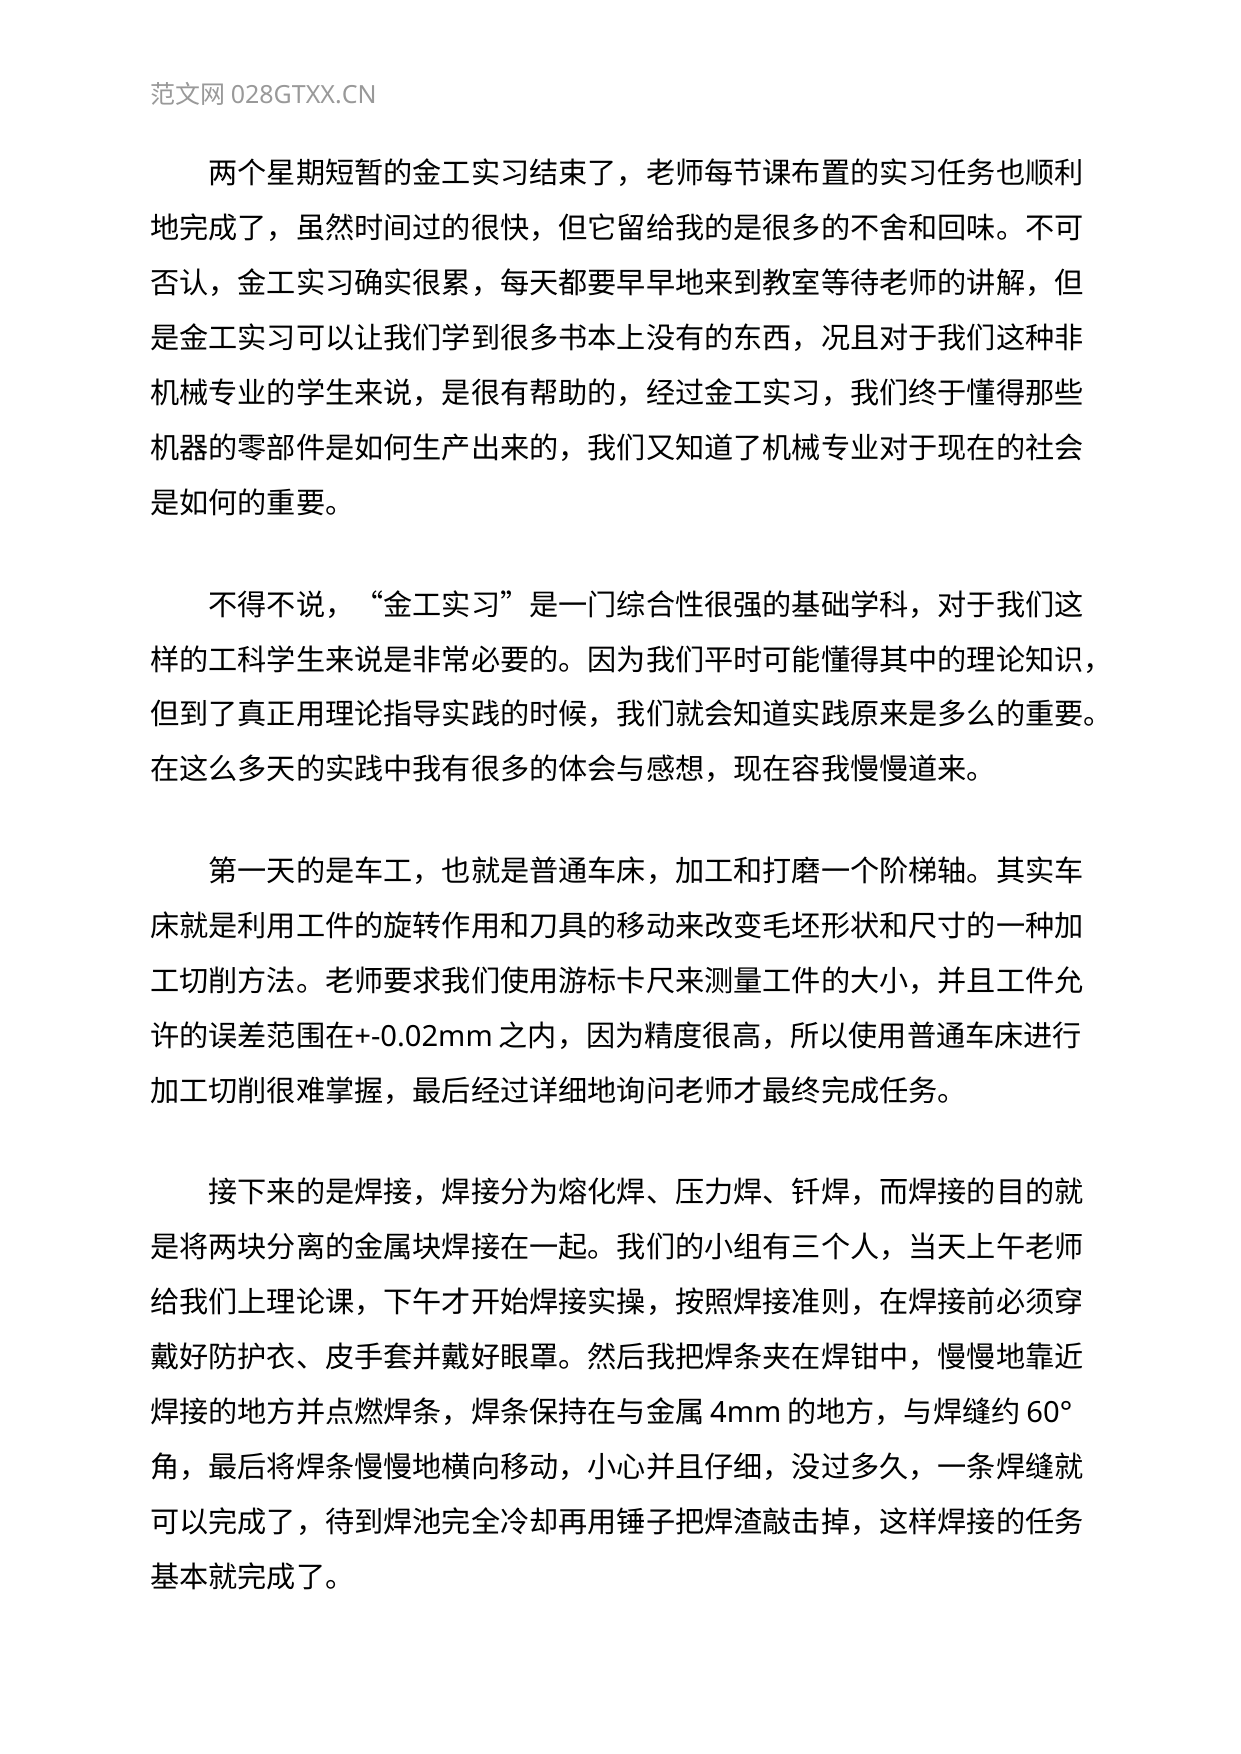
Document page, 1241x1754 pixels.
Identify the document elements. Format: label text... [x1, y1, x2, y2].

text 不得不说，“金工实习”是一门综合性很强的基础学科，对于我们这样的工科学生来说是非常必要的。因为我们平时可能懂得其中的理论知识，但到了真正用理论指导实践的时候，我们就会知道实践原来是多么的重要。在这么多天的实践中我有很多的体会与感想，现在容我慢慢道来。 [150, 581, 1090, 788]
text 接下来的是焊接，焊接分为熔化焊、压力焊、钎焊，而焊接的目的就是将两块分离的金属块焊接在一起。我们的小组有三个人，当天上午老师给我们上理论课，下午才开始焊接实操，按照焊接准则，在焊接前必须穿戴好防护衣、皮手套并戴好眼罩。然后我把焊条夹在焊钳中，慢慢地靠近焊接的地方并点燃焊条，焊条保持在与金属4mm的地方，与焊缝约60°角，最后将焊条慢慢地横向移动，小心并且仔细，没过多久，一条焊缝就可以完成了，待到焊池完全冷却再用锤子把焊渣敲击掉，这样焊接的任务基本就完成了。 [150, 1169, 1090, 1596]
text 第一天的是车工，也就是普通车床，加工和打磨一个阶梯轴。其实车床就是利用工件的旋转作用和刀具的移动来改变毛坯形状和尺寸的一种加工切削方法。老师要求我们使用游标卡尺来测量工件的大小，并且工件允许的误差范围在+-0.02mm之内，因为精度很高，所以使用普通车床进行加工切削很难掌握，最后经过详细地询问老师才最终完成任务。 [150, 848, 1090, 1109]
text 两个星期短暂的金工实习结束了，老师每节课布置的实习任务也顺利地完成了，虽然时间过的很快，但它留给我的是很多的不舍和回味。不可否认，金工实习确实很累，每天都要早早地来到教室等待老师的讲解，但是金工实习可以让我们学到很多书本上没有的东西，况且对于我们这种非机械专业的学生来说，是很有帮助的，经过金工实习，我们终于懂得那些机器的零部件是如何生产出来的，我们又知道了机械专业对于现在的社会是如何的重要。 [150, 150, 1090, 522]
